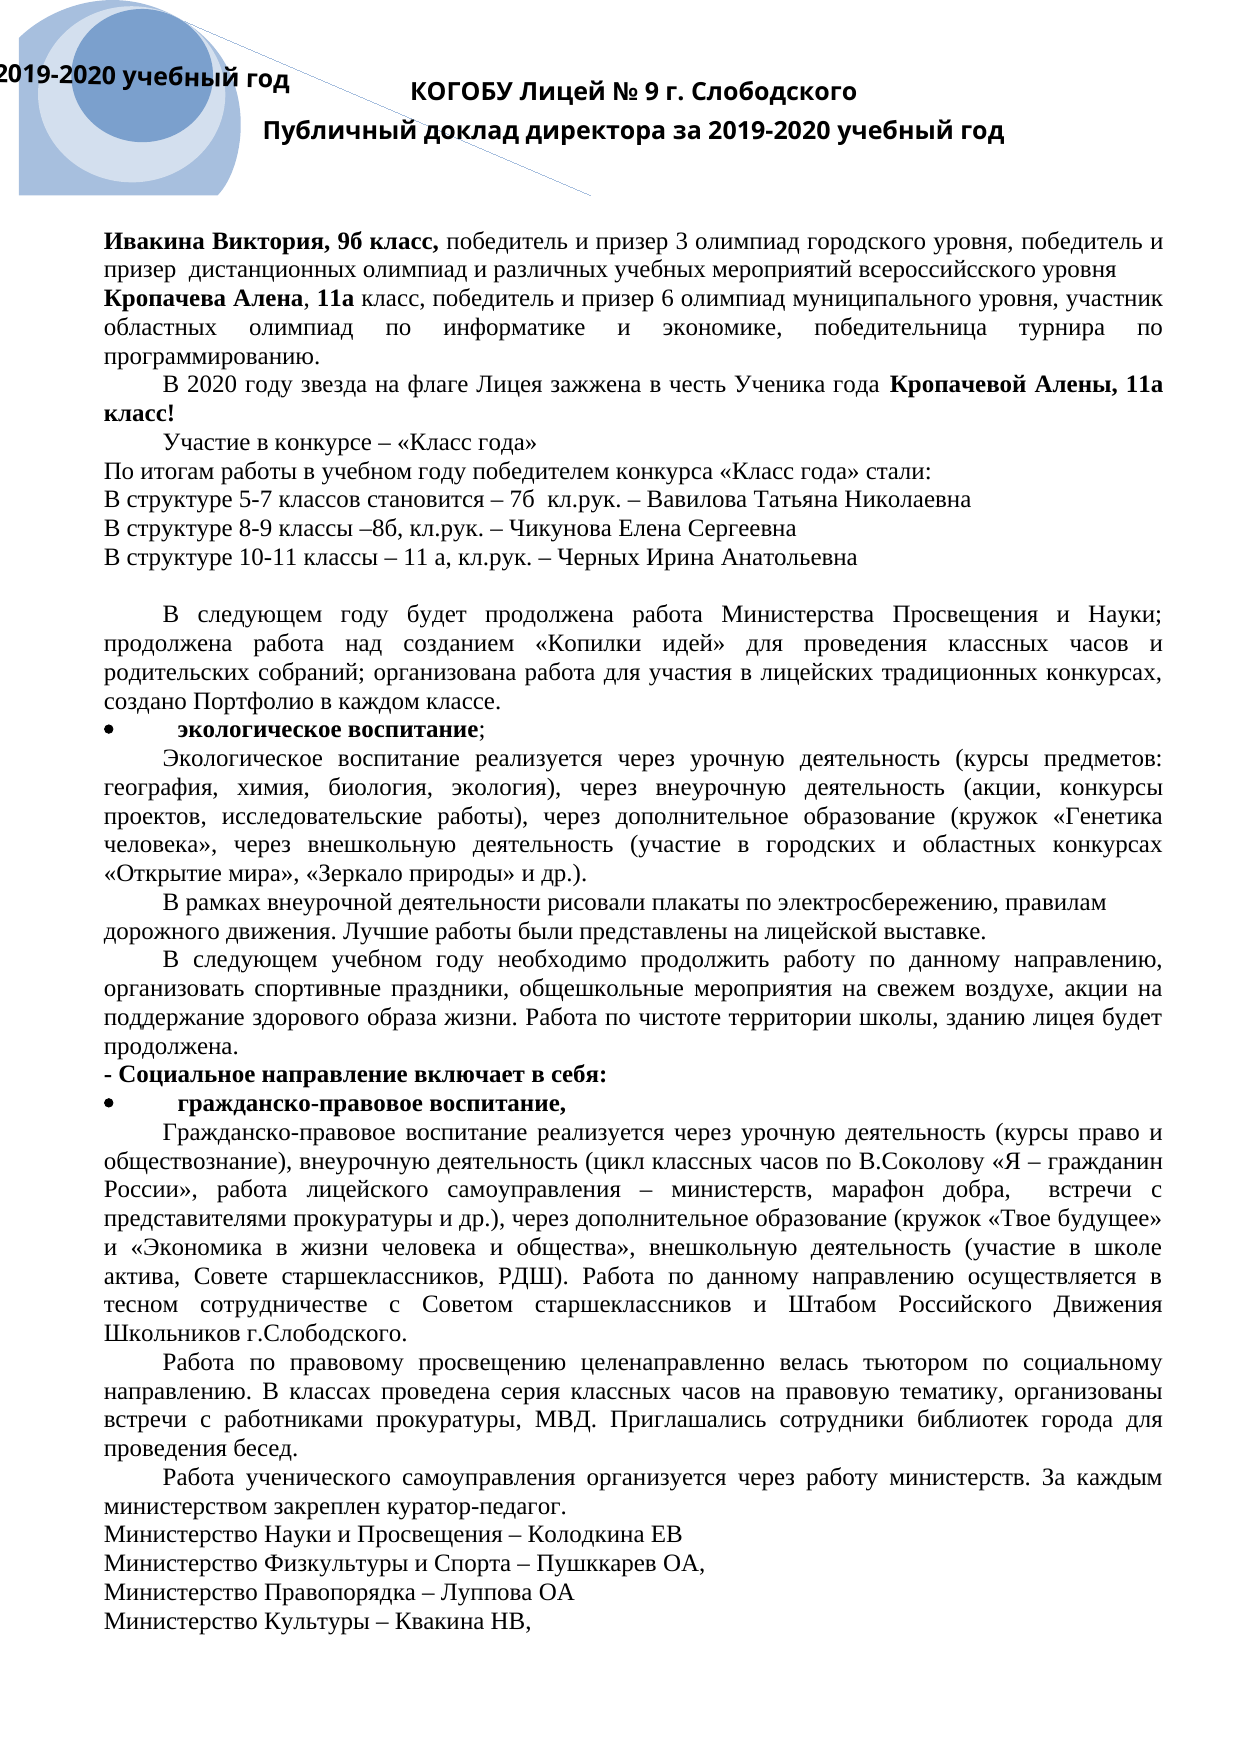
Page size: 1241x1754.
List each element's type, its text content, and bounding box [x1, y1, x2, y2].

text Гражданско-правовое воспитание реализуется через урочную деятельность (курсы право и обществознание), внеурочную деятельность (цикл классных часов по В.Соколову «Я – гражданин России», работа лицейского самоуправления – министерств, марафон добра, встречи с представителями прокуратуры и др.), через дополнительное образование (кружок «Твое будущее» и «Экономика в жизни человека и общества», внешкольную деятельность (участие в школе актива, Совете старшеклассников, РДШ). Работа по данному направлению осуществляется в тесном сотрудничестве с Советом старшеклассников и Штабом Российского Движения Школьников г.Слободского. [103, 1117, 1163, 1347]
text В 2020 году звезда на флаге Лицея зажжена в честь Ученика года Кропачевой Алены, 11а класс! [103, 369, 1163, 427]
text Министерство Физкультуры и Спорта – Пушккарев ОА, [103, 1548, 1163, 1577]
text В следующем году будет продолжена работа Министерства Просвещения и Науки; продолжена работа над созданием «Копилки идей» для проведения классных часов и родительских собраний; организована работа для участия в лицейских традиционных конкурсах, создано Портфолио в каждом классе. [103, 599, 1163, 714]
text Министерство Правопорядка – Луппова ОА [103, 1577, 1163, 1606]
text Участие в конкурсе – «Класс года» [103, 427, 1163, 456]
text Работа ученического самоуправления организуется через работу министерств. За каждым министерством закреплен куратор-педагог. [103, 1462, 1163, 1519]
text Министерство Науки и Просвещения – Колодкина ЕВ [103, 1519, 1163, 1548]
text Министерство Культуры – Квакина НВ, [103, 1606, 1163, 1634]
text В структуре 10-11 классы – 11 а, кл.рук. – Черных Ирина Анатольевна [103, 542, 1163, 571]
list гражданско-правовое воспитание, [103, 1088, 1163, 1117]
text - Социальное направление включает в себя: [103, 1059, 1163, 1088]
text В структуре 5-7 классов становится – 7б кл.рук. – Вавилова Татьяна Николаевна [103, 484, 1163, 513]
text Ивакина Виктория, 9б класс, победитель и призер 3 олимпиад городского уровня, победитель и призер дистанционных олимпиад и различных учебных мероприятий всероссийсского уровня [103, 226, 1163, 283]
text В структуре 8-9 классы –8б, кл.рук. – Чикунова Елена Сергеевна [103, 513, 1163, 542]
text Экологическое воспитание реализуется через урочную деятельность (курсы предметов: география, химия, биология, экология), через внеурочную деятельность (акции, конкурсы проектов, исследовательские работы), через дополнительное образование (кружок «Генетика человека», через внешкольную деятельность (участие в городских и областных конкурсах «Открытие мира», «Зеркало природы» и др.). [103, 743, 1163, 887]
text Кропачева Алена, 11а класс, победитель и призер 6 олимпиад муниципального уровня, участник областных олимпиад по информатике и экономике, победительница турнира по программированию. [103, 283, 1163, 369]
text В рамках внеурочной деятельности рисовали плакаты по электросбережению, правилам дорожного движения. Лучшие работы были представлены на лицейской выставке. [103, 887, 1163, 944]
text По итогам работы в учебном году победителем конкурса «Класс года» стали: [103, 456, 1163, 484]
text В следующем учебном году необходимо продолжить работу по данному направлению, организовать спортивные праздники, общешкольные мероприятия на свежем воздухе, акции на поддержание здорового образа жизни. Работа по чистоте территории школы, зданию лицея будет продолжена. [103, 944, 1163, 1059]
text Работа по правовому просвещению целенаправленно велась тьютором по социальному направлению. В классах проведена серия классных часов на правовую тематику, организованы встречи с работниками прокуратуры, МВД. Приглашались сотрудники библиотек города для проведения бесед. [103, 1347, 1163, 1462]
list экологическое воспитание; [103, 714, 1163, 743]
